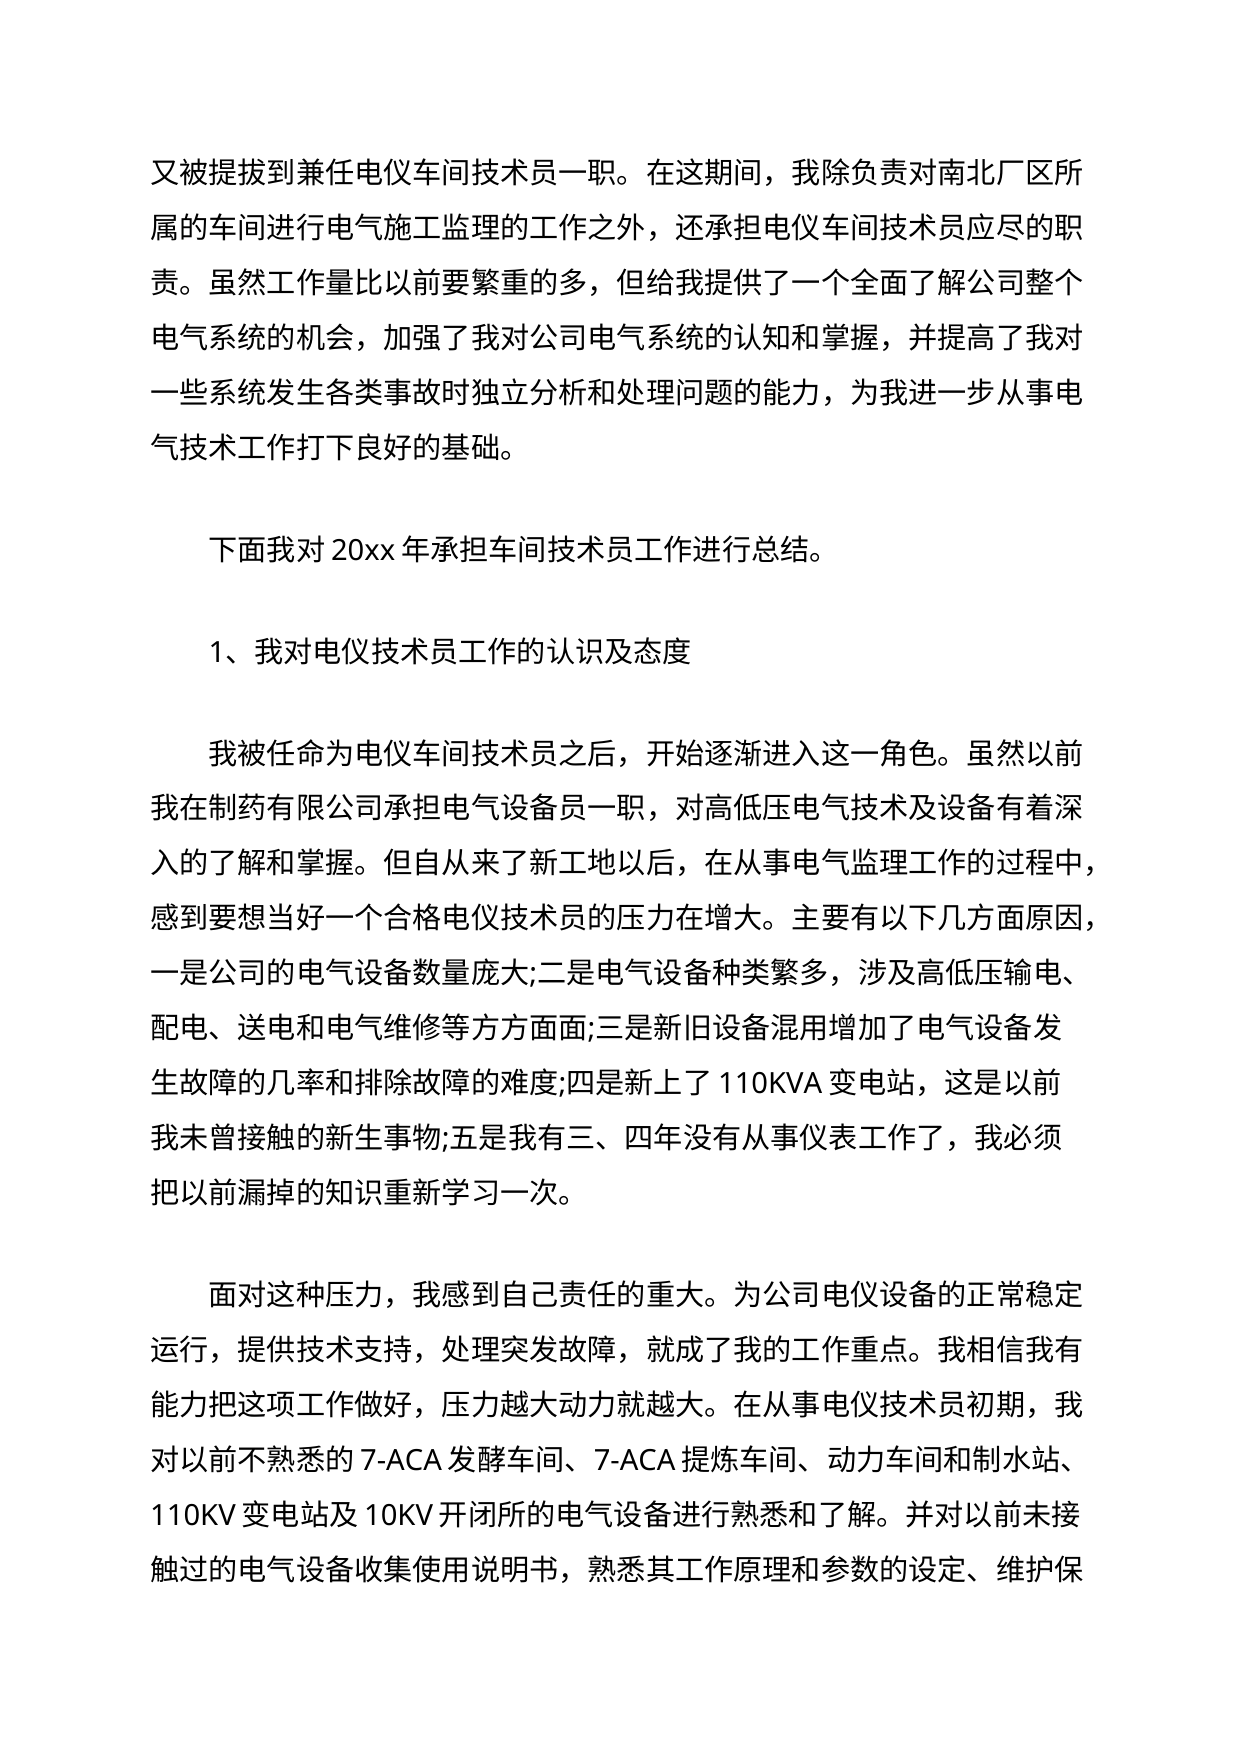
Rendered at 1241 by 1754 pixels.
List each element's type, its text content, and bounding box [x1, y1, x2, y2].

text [150, 1272, 1090, 1588]
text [150, 150, 1090, 467]
text 我被任命为电仪车间技术员之后，开始逐渐进入这一角色。虽然以前我在制药有限公司承担电气设备员一职，对高低压电气技术及设备有着深入的了解和掌握。但自从来了新工地以后，在从事电气监理工作的过程中，感到要想当好一个合格电仪技术员的压力在增大。主要有以下几方面原因，一是公司的电气设备数量庞大;二是电气设备种类繁多，涉及高低压输电、配电、送电和电气维修等方方面面;三是新旧设备混用增加了电气设备发生故障的几率和排除故障的难度;四是新上了110KVA变电站，这是以前我未曾接触的新生事物;五是我有三、四年没有从事仪表工作了，我必须把以前漏掉的知识重新学习一次。 [150, 730, 1090, 1212]
text 1、我对电仪技术员工作的认识及态度 [150, 628, 1090, 671]
text 下面我对20xx年承担车间技术员工作进行总结。 [150, 526, 1090, 569]
